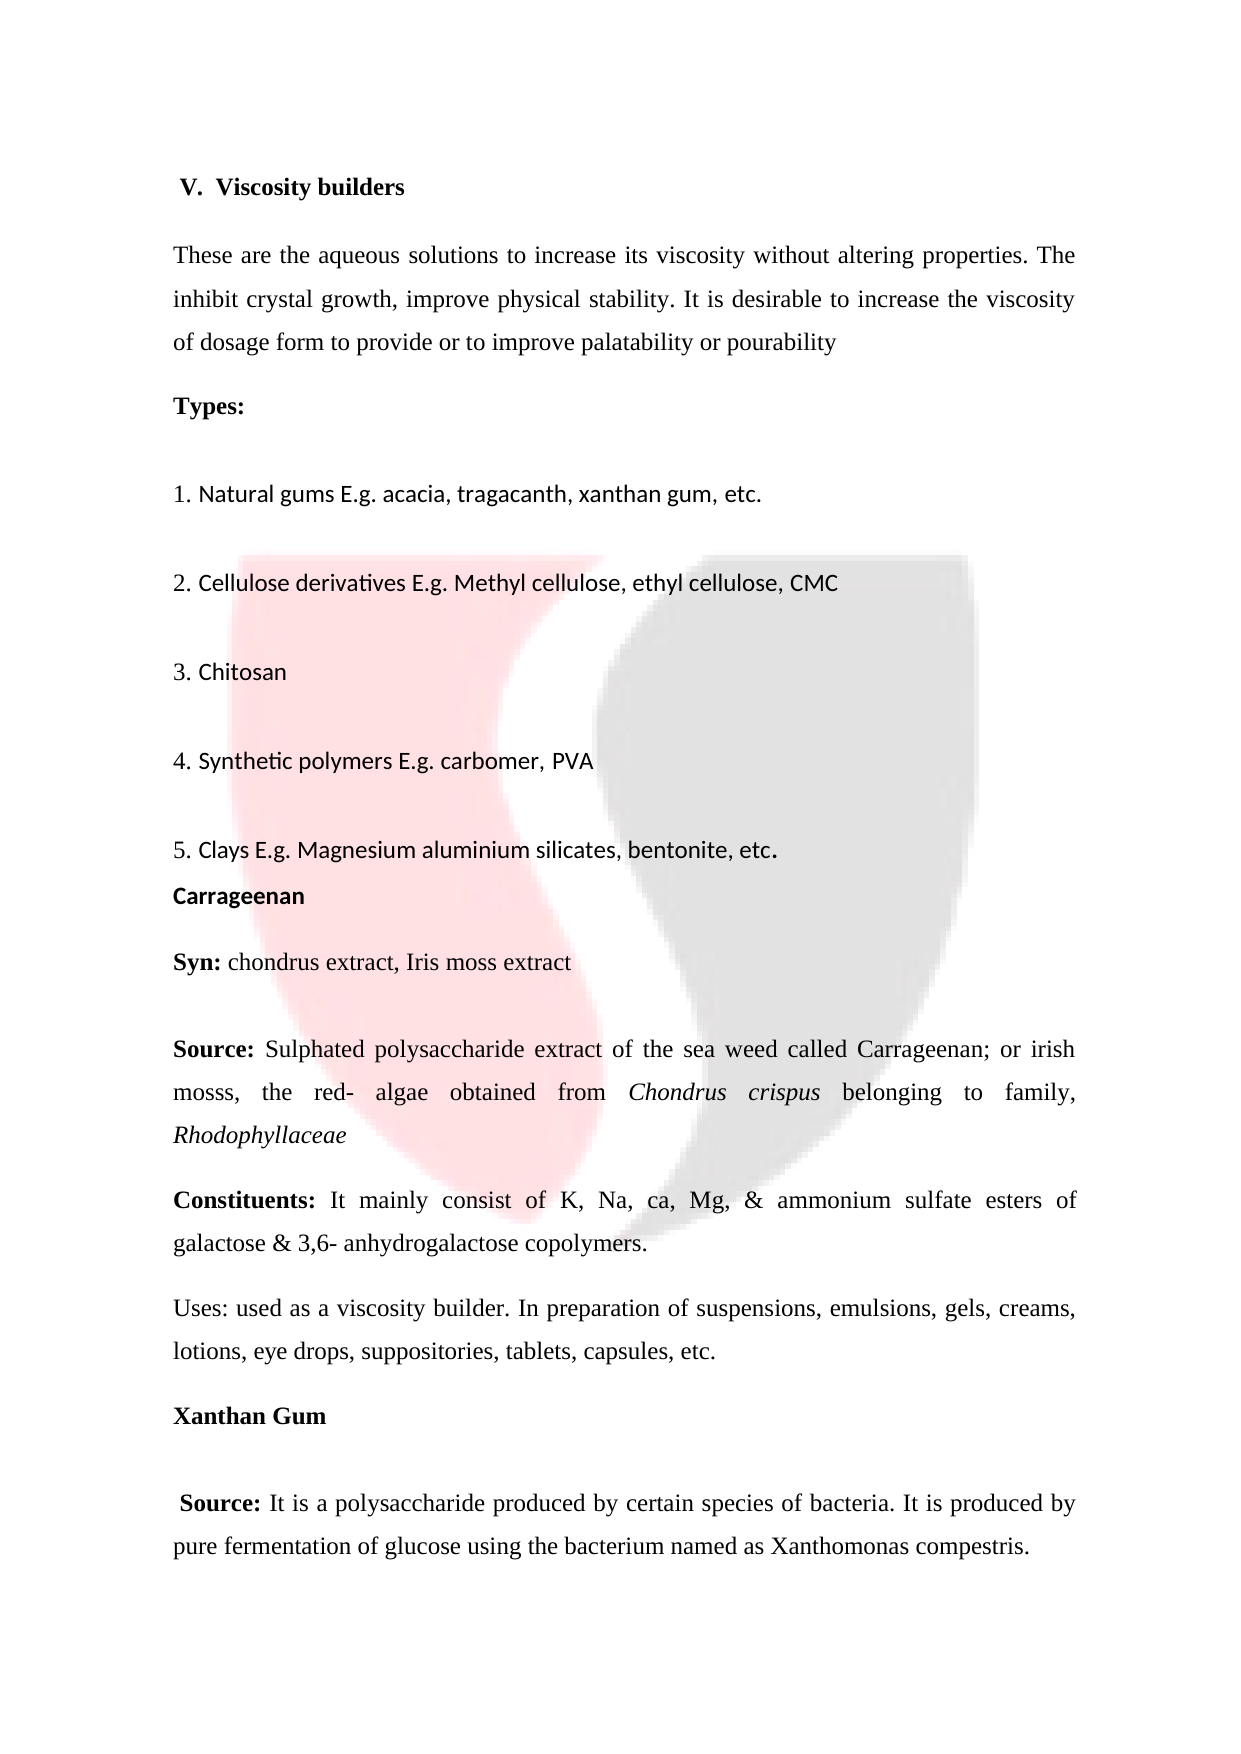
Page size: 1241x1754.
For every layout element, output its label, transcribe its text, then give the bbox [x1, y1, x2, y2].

list Cellulose derivatives E.g. Methyl cellulose, ethyl cellulose, CMC [173, 567, 1090, 597]
list Clays E.g. Magnesium aluminium silicates, bentonite, etc. [173, 834, 1090, 865]
text Source: It is a polysaccharide produced by certain species of bacteria. It is produced by pure fermentation of glucose using the bacterium named as Xanthomonas compestris. [173, 1488, 1077, 1560]
list Natural gums E.g. acacia, tragacanth, xanthan gum, etc. [173, 478, 1090, 508]
text Syn: chondrus extract, Iris moss extract [173, 947, 1090, 976]
list Chitosan [173, 656, 1090, 686]
text Uses: used as a viscosity builder. In preparation of suspensions, emulsions, gels, creams, lotions, eye drops, suppositories, tablets, capsules, etc. [173, 1293, 1077, 1365]
text Constituents: It mainly consist of K, Na, ca, Mg, & ammonium sulfate esters of galactose & 3,6- anhydrogalactose copolymers. [173, 1185, 1078, 1257]
list Synthetic polymers E.g. carbomer, PVA [173, 745, 1090, 775]
subtitle Xanthan Gum [173, 1401, 1090, 1430]
text Carrageenan [173, 880, 683, 911]
text Source: Sulphated polysaccharide extract of the sea weed called Carrageenan; or irish mosss, the red- algae obtained from Chondrus crispus belonging to family, Rhodophyllaceae [173, 1034, 1076, 1149]
text These are the aqueous solutions to increase its viscosity without altering properties. The inhibit crystal growth, improve physical stability. It is desirable to increase the viscosity of dosage form to provide or to improve palatability or pourability [173, 241, 1076, 356]
subtitle Viscosity builders [179, 172, 1090, 201]
subtitle Types: [173, 391, 1090, 420]
